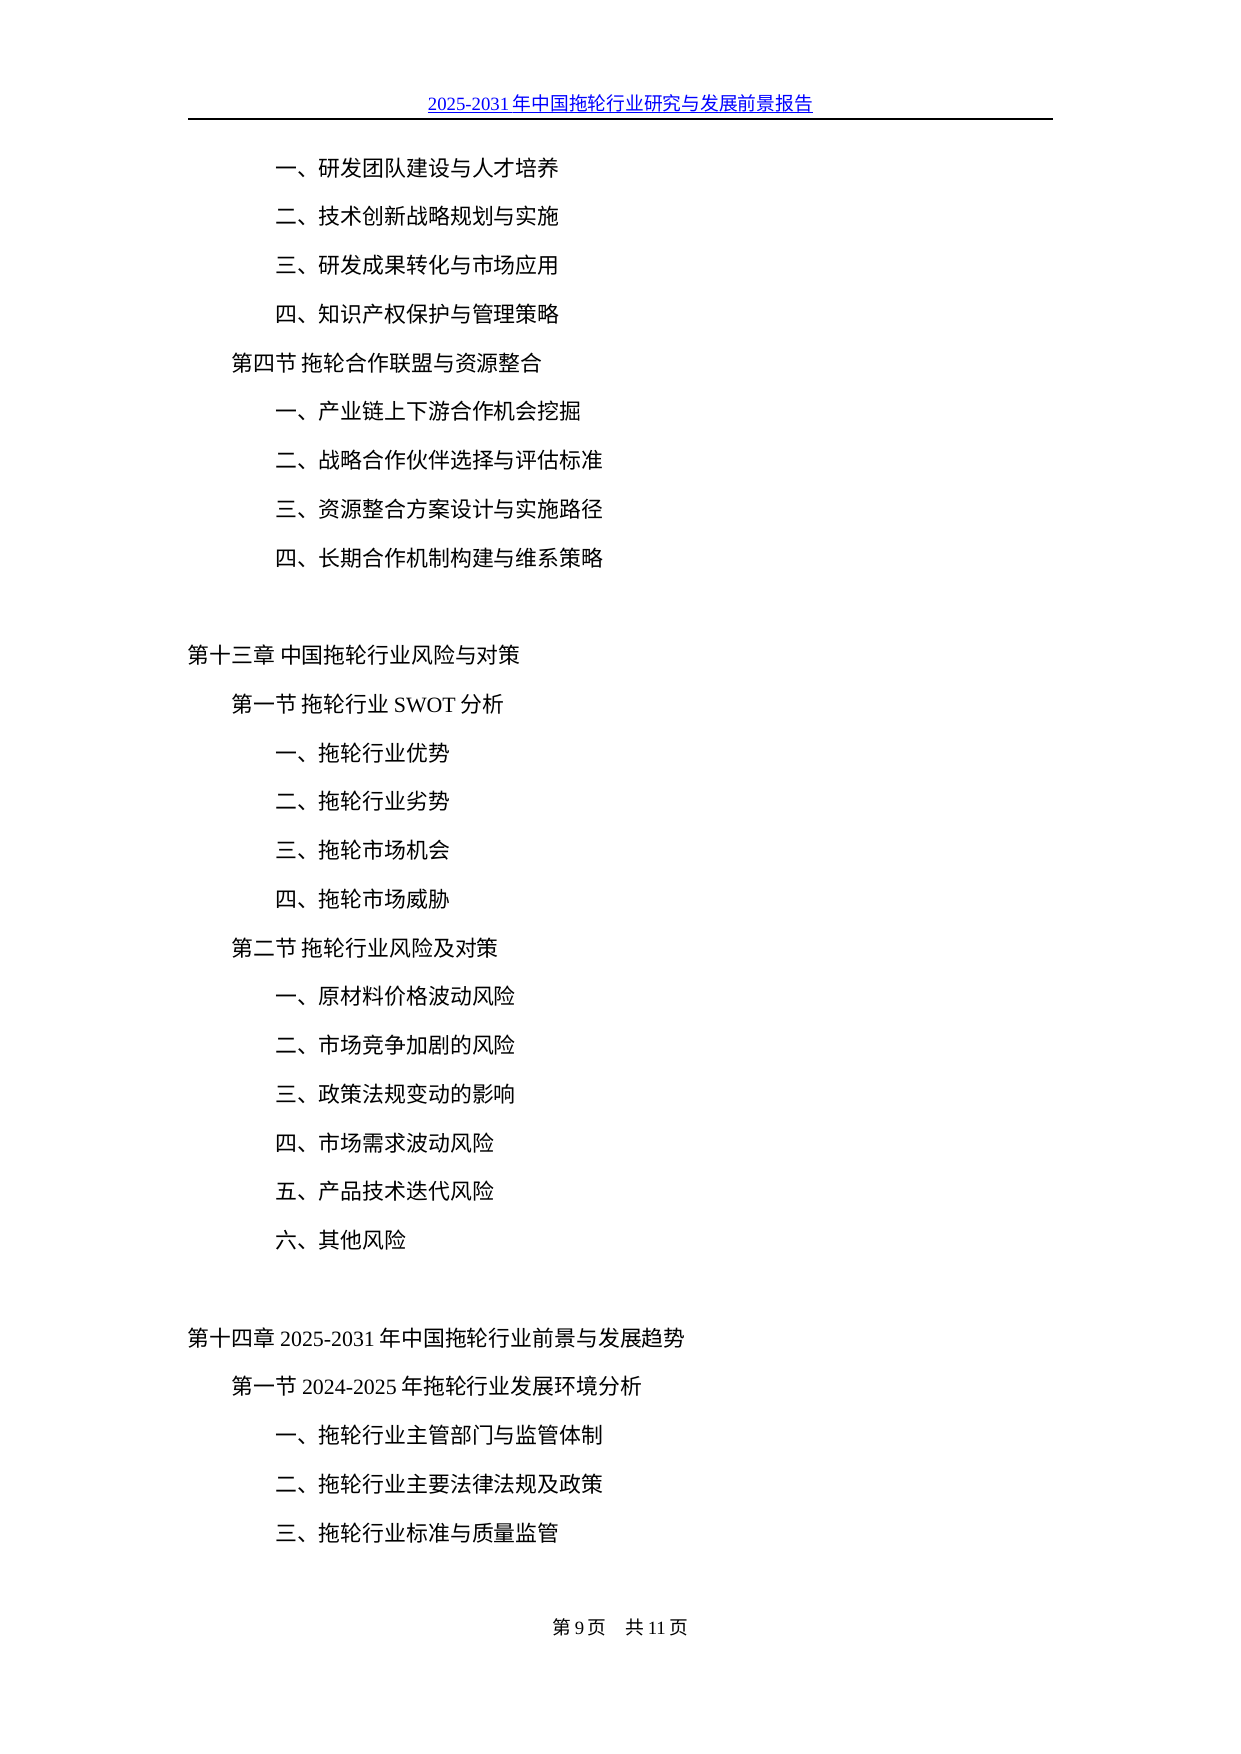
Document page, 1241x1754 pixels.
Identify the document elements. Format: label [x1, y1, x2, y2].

text [187, 150, 1053, 1548]
